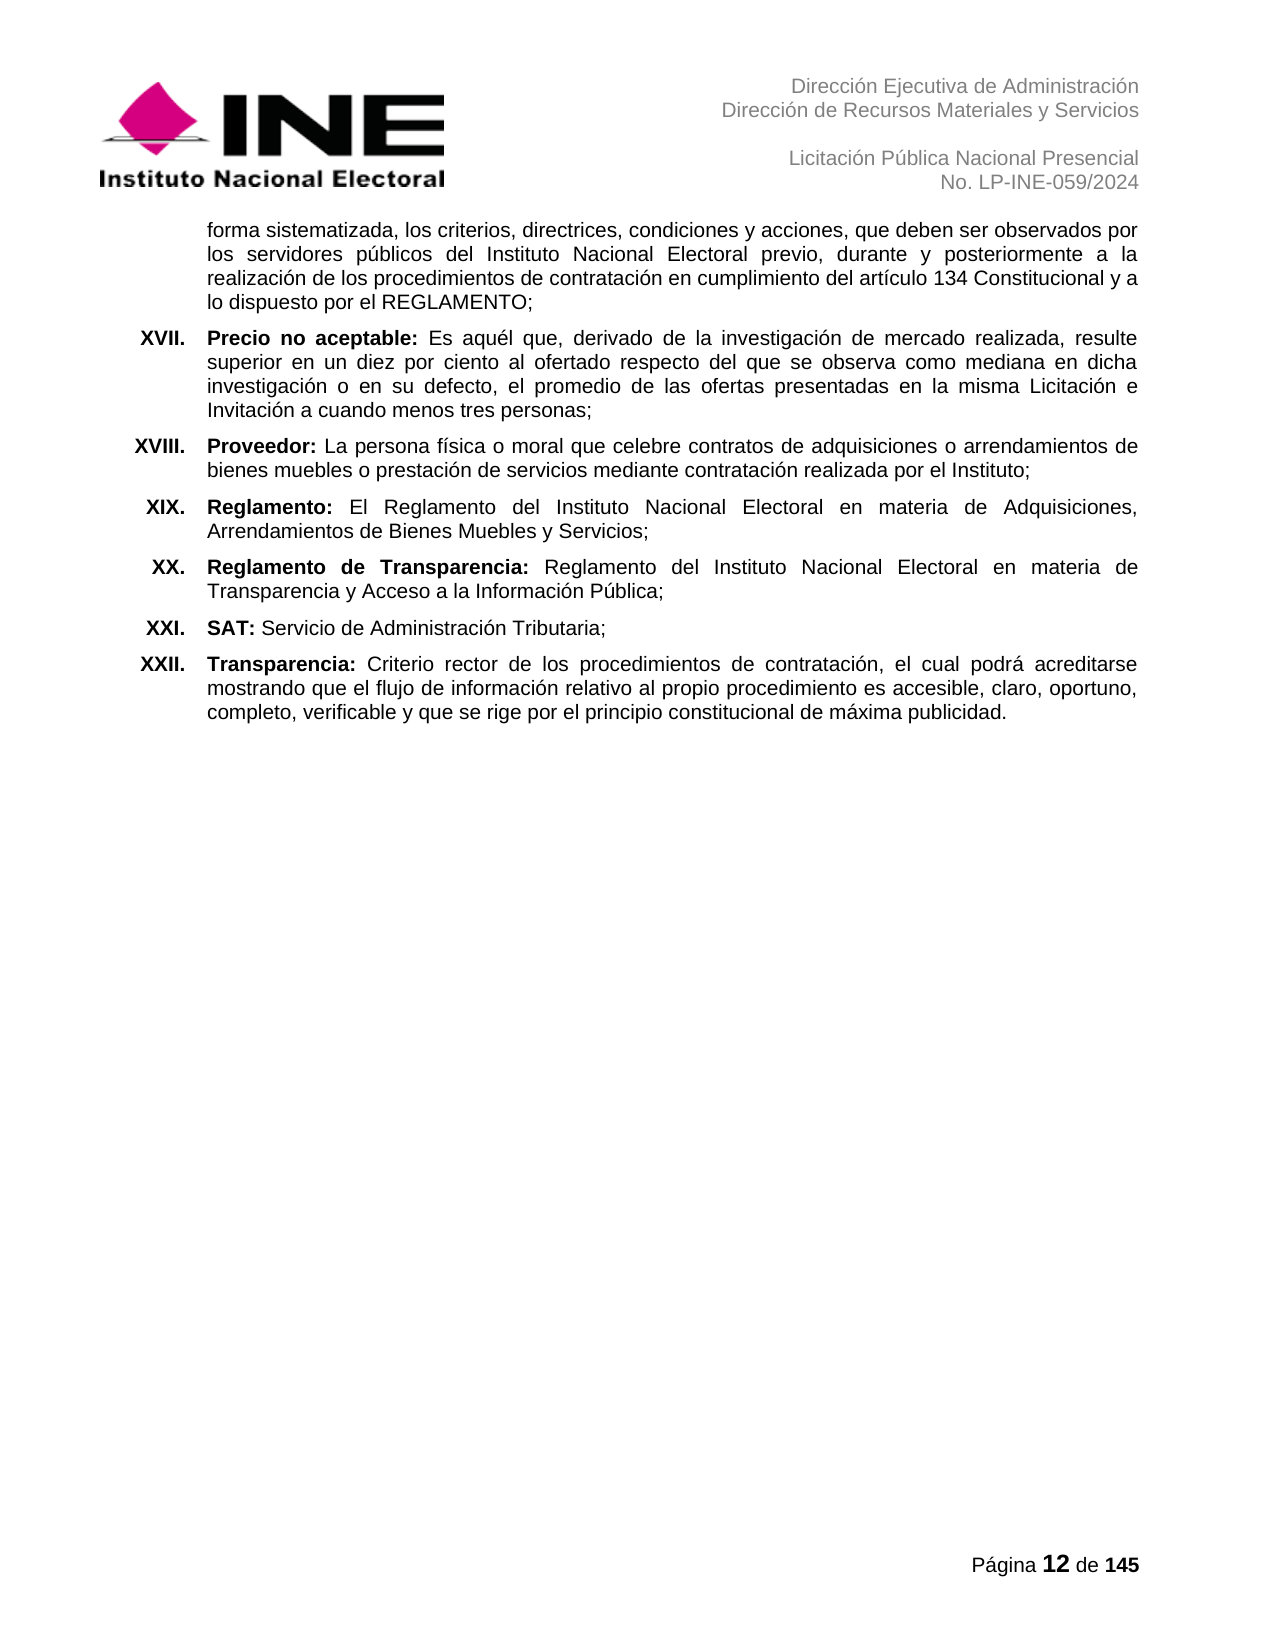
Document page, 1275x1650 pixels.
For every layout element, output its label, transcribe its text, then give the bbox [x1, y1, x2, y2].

list Proveedor: La persona física o moral que celebre contratos de adquisiciones o arrendamientos de bienes muebles o prestación de servicios mediante contratación realizada por el Instituto; [185, 434, 1139, 482]
list Transparencia: Criterio rector de los procedimientos de contratación, el cual podrá acreditarse mostrando que el flujo de información relativo al propio procedimiento es accesible, claro, oportuno, completo, verificable y que se rige por el principio constitucional de máxima publicidad. [185, 652, 1139, 724]
list Precio no aceptable: Es aquél que, derivado de la investigación de mercado realizada, resulte superior en un diez por ciento al ofertado respecto del que se observa como mediana en dicha investigación o en su defecto, el promedio de las ofertas presentadas en la misma Licitación e Invitación a cuando menos tres personas; [185, 326, 1139, 422]
list Reglamento de Transparencia: Reglamento del Instituto Nacional Electoral en materia de Transparencia y Acceso a la Información Pública; [185, 555, 1139, 603]
list Reglamento: El Reglamento del Instituto Nacional Electoral en materia de Adquisiciones, Arrendamientos de Bienes Muebles y Servicios; [185, 495, 1139, 543]
list SAT: Servicio de Administración Tributaria; [185, 616, 1139, 639]
picture [100, 82, 444, 187]
